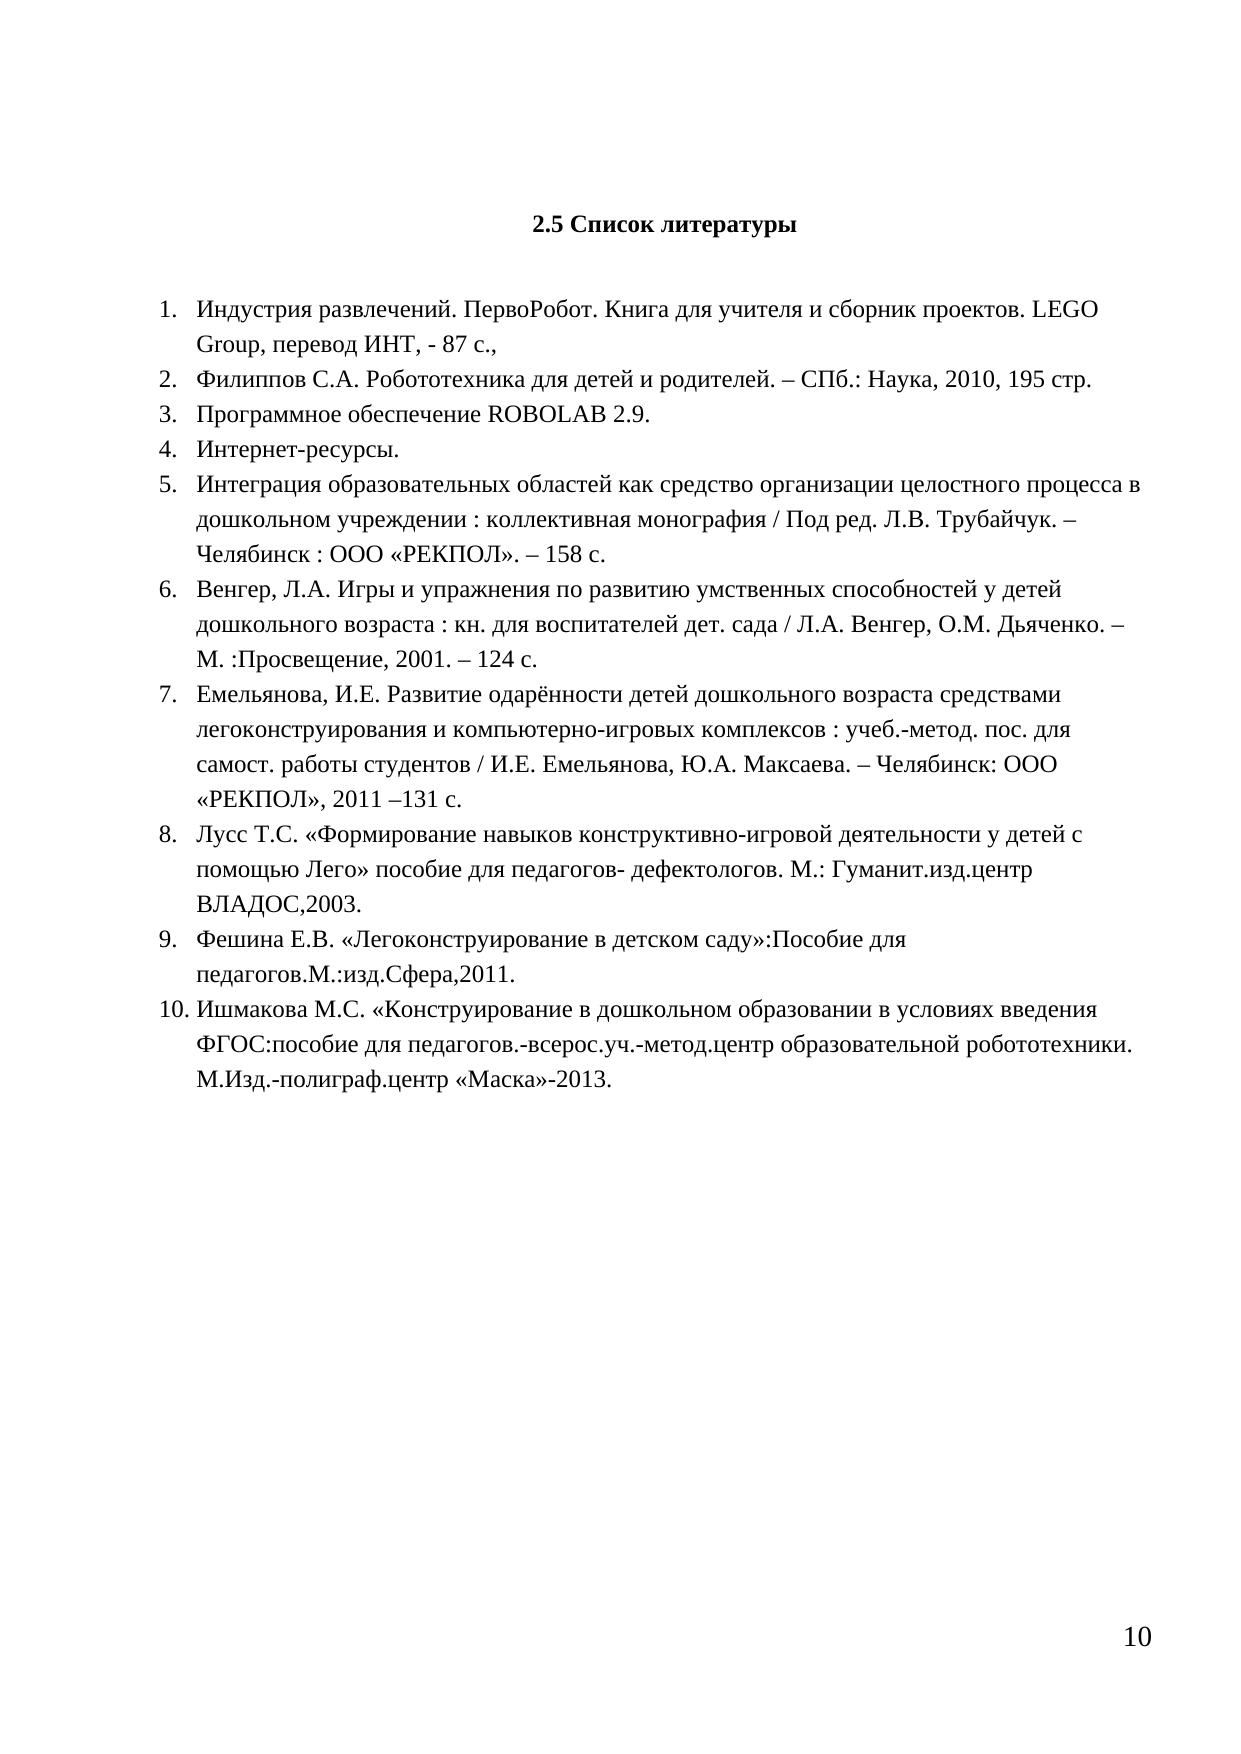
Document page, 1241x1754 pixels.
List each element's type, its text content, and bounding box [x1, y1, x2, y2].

list Емельянова, И.Е. Развитие одарённости детей дошкольного возраста средствами легоконструирования и компьютерно-игровых комплексов : учеб.-метод. пос. для самост. работы студентов / И.Е. Емельянова, Ю.А. Максаева. – Челябинск: ООО «РЕКПОЛ», 2011 –131 с. [158, 672, 1152, 812]
list Программное обеспечение ROBOLAB 2.9. [158, 392, 1152, 427]
list Венгер, Л.А. Игры и упражнения по развитию умственных способностей у детей дошкольного возраста : кн. для воспитателей дет. сада / Л.А. Венгер, О.М. Дьяченко. – М. :Просвещение, 2001. – 124 с. [158, 567, 1152, 672]
list Лусс Т.С. «Формирование навыков конструктивно-игровой деятельности у детей с помощью Лего» пособие для педагогов- дефектологов. М.: Гуманит.изд.центр ВЛАДОС,2003. [158, 812, 1152, 917]
list Фешина Е.В. «Легоконструирование в детском саду»:Пособие для педагогов.М.:изд.Сфера,2011. [158, 917, 1152, 987]
list Филиппов С.А. Робототехника для детей и родителей. – СПб.: Наука, 2010, 195 стр. [158, 357, 1152, 392]
list Интеграция образовательных областей как средство организации целостного процесса в дошкольном учреждении : коллективная монография / Под ред. Л.В. Трубайчук. – Челябинск : ООО «РЕКПОЛ». – 158 с. [158, 462, 1152, 567]
list Интернет-ресурсы. [158, 427, 1152, 462]
list Ишмакова М.С. «Конструирование в дошкольном образовании в условиях введения ФГОС:пособие для педагогов.-всерос.уч.-метод.центр образовательной робототехники. М.Изд.-полиграф.центр «Маска»-2013. [158, 987, 1152, 1092]
list Индустрия развлечений. ПервоРобот. Книга для учителя и сборник проектов. LEGO Group, перевод ИНТ, - 87 с., [158, 287, 1152, 357]
list Список литературы [177, 209, 1152, 238]
